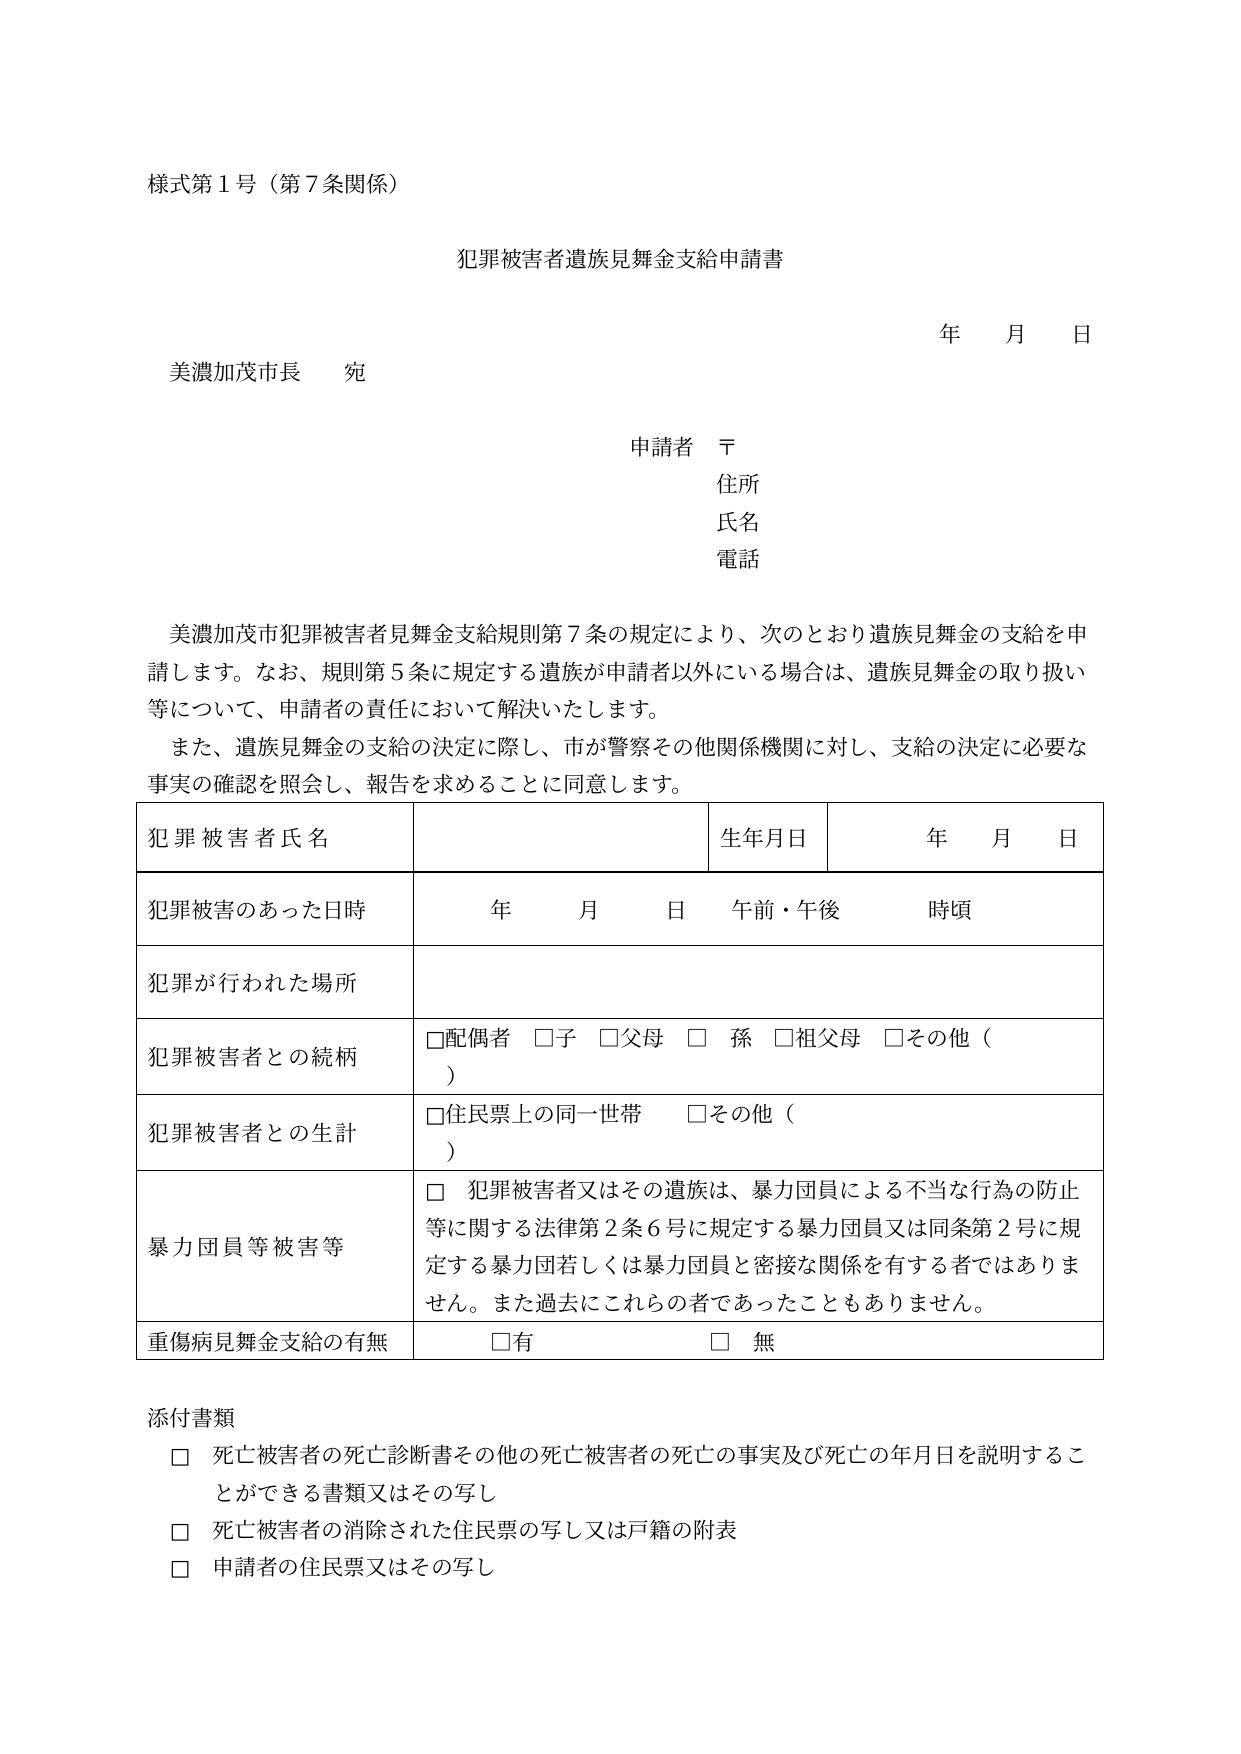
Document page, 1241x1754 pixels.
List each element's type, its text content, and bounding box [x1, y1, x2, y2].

table_cell 犯罪が行われた場所 [137, 946, 413, 1017]
table_cell □有 □ 無 [414, 1322, 1103, 1359]
table_cell 犯罪被害者との生計 [137, 1095, 413, 1169]
table_header [414, 803, 708, 871]
text 美濃加茂市犯罪被害者見舞金支給規則第７条の規定により、次のとおり遺族見舞金の支給を申請します。なお、規則第５条に規定する遺族が申請者以外にいる場合は、遺族見舞金の取り扱い等について、申請者の責任において解決いたします。 [148, 614, 1092, 727]
text □ 死亡被害者の消除された住民票の写し又は戸籍の附表 [148, 1510, 1092, 1548]
text 住所 [148, 464, 1092, 502]
text 犯罪被害者遺族見舞金支給申請書 [148, 239, 1092, 277]
text 美濃加茂市長 宛 [148, 352, 1092, 389]
table_cell □住民票上の同一世帯 □その他（ ） [414, 1095, 1103, 1169]
table_cell 犯罪被害のあった日時 [137, 873, 413, 945]
text □ 死亡被害者の死亡診断書その他の死亡被害者の死亡の事実及び死亡の年月日を説明することができる書類又はその写し [169, 1435, 1092, 1510]
table_header 犯罪被害者氏名 [137, 803, 413, 871]
text □ 申請者の住民票又はその写し [148, 1548, 1092, 1585]
table_cell 暴力団員等被害等 [137, 1171, 413, 1321]
text 様式第１号（第７条関係） [148, 164, 1092, 202]
table_cell □配偶者 □子 □父母 □ 孫 □祖父母 □その他（ ） [414, 1019, 1103, 1093]
text 氏名 [148, 502, 1092, 539]
table_header 生年月日 [709, 803, 827, 871]
text 電話 [148, 539, 1092, 577]
table_cell [414, 946, 1103, 1017]
table_cell □ 犯罪被害者又はその遺族は、暴力団員による不当な行為の防止等に関する法律第２条６号に規定する暴力団員又は同条第２号に規定する暴力団若しくは暴力団員と密接な関係を有する者ではありません。また過去にこれらの者であったこともありません。 [414, 1171, 1103, 1321]
text 年 月 日 [148, 314, 1092, 352]
table_cell 犯罪被害者との続柄 [137, 1019, 413, 1093]
table_cell 重傷病見舞金支給の有無 [137, 1322, 413, 1359]
text 申請者 〒 [148, 427, 1092, 464]
text 添付書類 [148, 1398, 1092, 1435]
text また、遺族見舞金の支給の決定に際し、市が警察その他関係機関に対し、支給の決定に必要な事実の確認を照会し、報告を求めることに同意します。 [148, 727, 1092, 802]
table_header 年 月 日 [828, 803, 1103, 871]
table_cell 年 月 日 午前・午後 時頃 [414, 873, 1103, 945]
